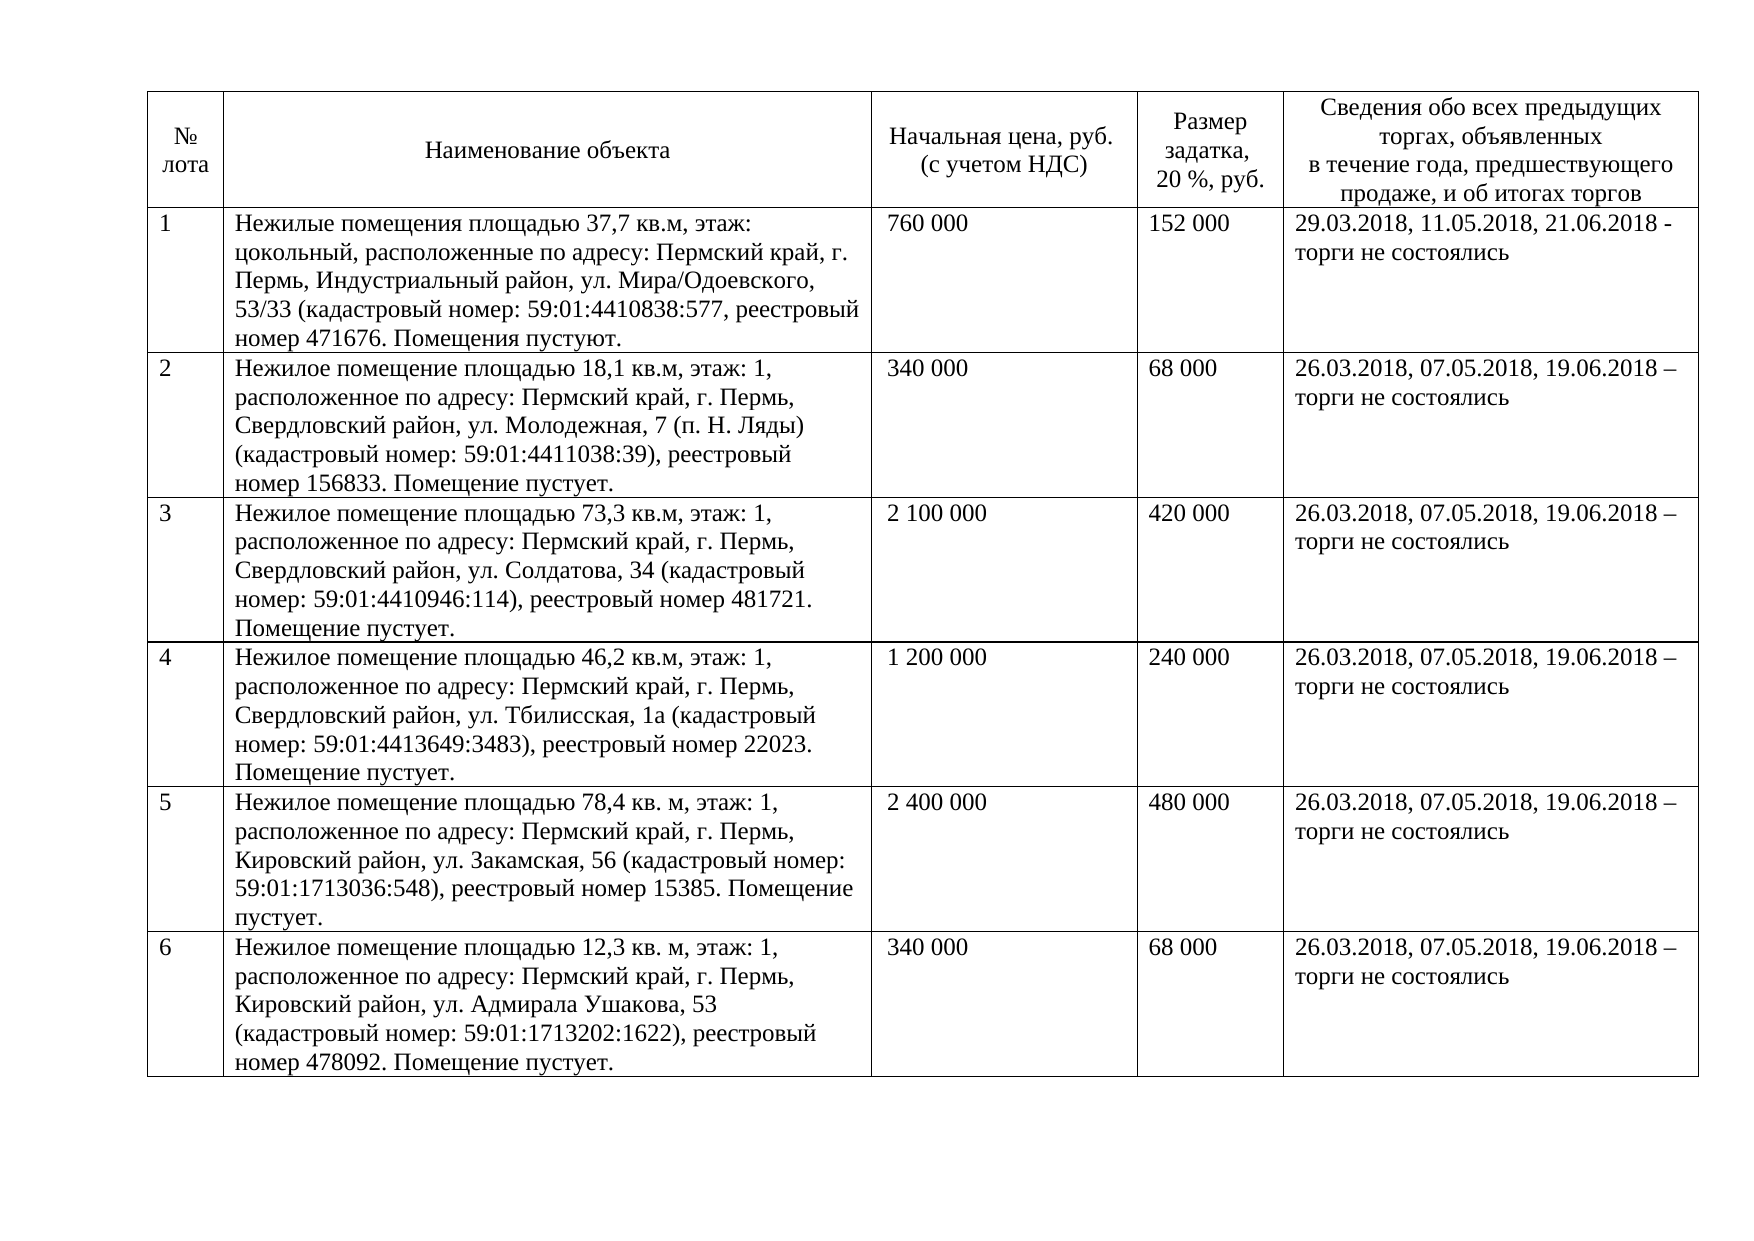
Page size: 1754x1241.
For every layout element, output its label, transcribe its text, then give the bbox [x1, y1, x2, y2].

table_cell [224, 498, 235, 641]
table_cell 2 [148, 353, 223, 497]
table_cell Нежилое помещение площадью 46,2 кв.м, этаж: 1, расположенное по адресу: Пермский край, г. Пермь, Свердловский район, ул. Тбилисская, 1а (кадастровый номер: 59:01:4413649:3483), реестровый номер 22023. Помещение пустует. [224, 643, 871, 786]
table_cell 2 100 000 [872, 498, 1137, 641]
table_cell 26.03.2018, 07.05.2018, 19.06.2018 – торги не состоялись [1284, 643, 1698, 786]
table_cell 760 000 [872, 208, 1137, 352]
table_header Наименование объекта [224, 92, 871, 207]
table_cell 1 [148, 208, 223, 352]
table_cell Нежилое помещение площадью 73,3 кв.м, этаж: 1, расположенное по адресу: Пермский край, г. Пермь, Свердловский район, ул. Солдатова, 34 (кадастровый номер: 59:01:4410946:114), реестровый номер 481721. Помещение пустует. [455, 498, 871, 641]
table_cell 5 [148, 787, 223, 931]
table_cell Нежилые помещения площадью 37,7 кв.м, этаж: цокольный, расположенные по адресу: Пермский край, г. Пермь, Индустриальный район, ул. Мира/Одоевского, 53/33 (кадастровый номер: 59:01:4410838:577, реестровый номер 471676. Помещения пустуют. [224, 208, 871, 352]
table_cell 152 000 [1138, 208, 1283, 352]
table_cell 26.03.2018, 07.05.2018, 19.06.2018 – торги не состоялись [1284, 353, 1698, 497]
table_header Размер задатка, 20 %, руб. [1138, 92, 1283, 207]
table_cell 68 000 [1138, 353, 1283, 497]
table_cell Нежилое помещение площадью 12,3 кв. м, этаж: 1, расположенное по адресу: Пермский край, г. Пермь, Кировский район, ул. Адмирала Ушакова, 53 (кадастровый номер: 59:01:1713202:1622), реестровый номер 478092. Помещение пустует. [224, 932, 871, 1076]
table_cell 68 000 [1138, 932, 1283, 1076]
table_cell Нежилое помещение площадью 78,4 кв. м, этаж: 1, расположенное по адресу: Пермский край, г. Пермь, Кировский район, ул. Закамская, 56 (кадастровый номер: 59:01:1713036:548), реестровый номер 15385. Помещение пустует. [224, 787, 871, 931]
table_cell 240 000 [1138, 643, 1283, 786]
table_cell Нежилое помещение площадью 18,1 кв.м, этаж: 1, расположенное по адресу: Пермский край, г. Пермь, Свердловский район, ул. Молодежная, 7 (п. Н. Ляды) (кадастровый номер: 59:01:4411038:39), реестровый номер 156833. Помещение пустует. [614, 353, 871, 497]
table_header Начальная цена, руб. (с учетом НДС) [872, 92, 1137, 207]
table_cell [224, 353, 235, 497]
table_header Сведения обо всех предыдущих торгах, объявленных в течение года, предшествующего продаже, и об итогах торгов [1284, 92, 1698, 207]
table_header № лота [148, 92, 223, 207]
table_cell 340 000 [872, 353, 1137, 497]
table_cell 480 000 [1138, 787, 1283, 931]
table_cell 6 [148, 932, 223, 1076]
table_cell 420 000 [1138, 498, 1283, 641]
table_cell 26.03.2018, 07.05.2018, 19.06.2018 – торги не состоялись [1284, 498, 1698, 641]
table_cell 29.03.2018, 11.05.2018, 21.06.2018 - торги не состоялись [1284, 208, 1698, 352]
table_cell 26.03.2018, 07.05.2018, 19.06.2018 – торги не состоялись [1284, 932, 1698, 1076]
table_cell 4 [148, 643, 223, 786]
table_cell 26.03.2018, 07.05.2018, 19.06.2018 – торги не состоялись [1284, 787, 1698, 931]
table_cell 340 000 [872, 932, 1137, 1076]
table_cell 1 200 000 [872, 643, 1137, 786]
table_cell 2 400 000 [872, 787, 1137, 931]
table_cell 3 [148, 498, 223, 641]
